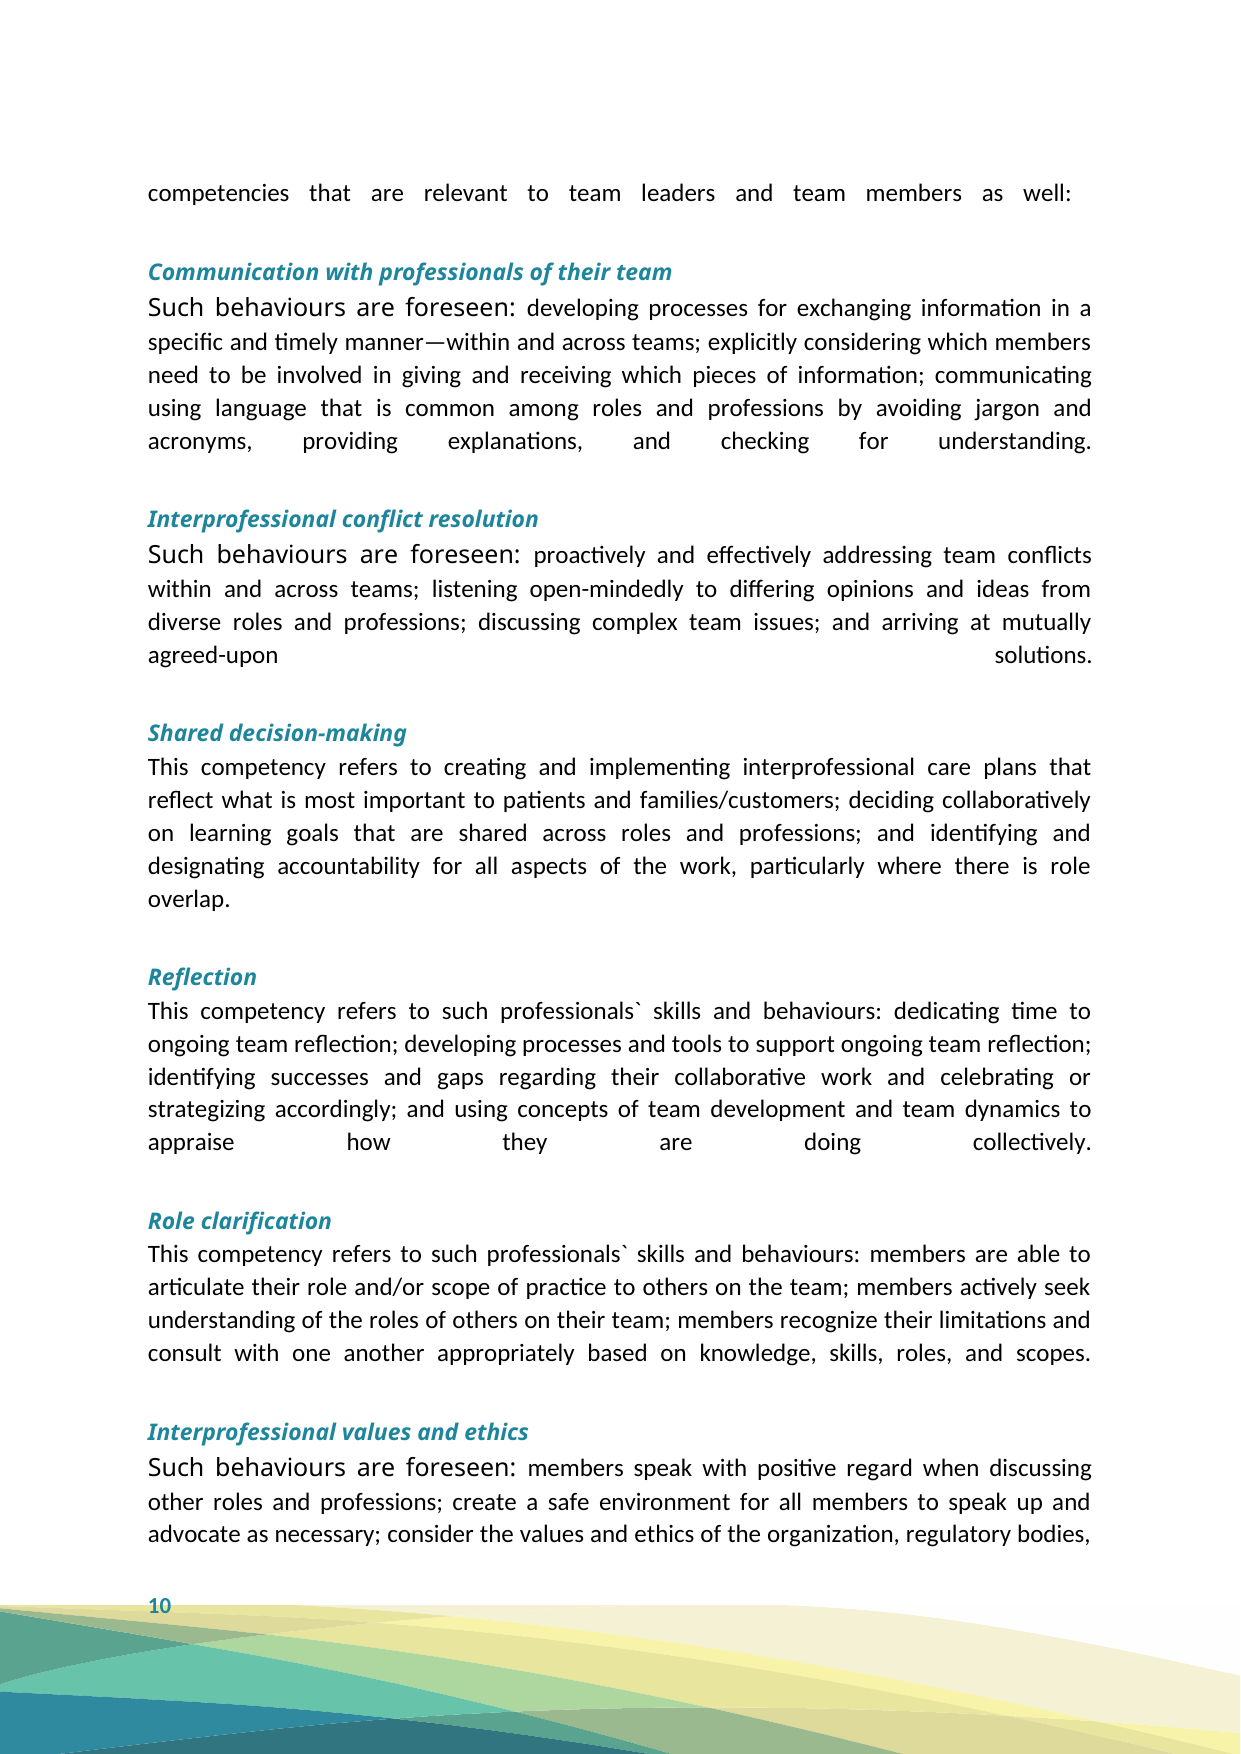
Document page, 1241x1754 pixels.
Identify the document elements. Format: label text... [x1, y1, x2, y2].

text This competency refers to creating and implementing interprofessional care plans that reflect what is most important to patients and families/customers; deciding collaboratively on learning goals that are shared across roles and professions; and identifying and designating accountability for all aspects of the work, particularly where there is role overlap. [148, 751, 1093, 946]
text This competency refers to such professionals` skills and behaviours: dedicating time to ongoing team reflection; developing processes and tools to support ongoing team reflection; identifying successes and gaps regarding their collaborative work and celebrating or strategizing accordingly; and using concepts of team development and team dynamics to appraise how they are doing collectively. [148, 995, 1093, 1190]
text Such behaviours are foreseen: proactively and effectively addressing team conflicts within and across teams; listening open-mindedly to differing opinions and ideas from diverse roles and professions; discussing complex team issues; and arriving at mutually agreed-upon solutions. [148, 537, 1093, 702]
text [148, 1449, 1093, 1549]
text Such behaviours are foreseen: developing processes for exchanging information in a specific and timely manner—within and across teams; explicitly considering which members need to be involved in giving and receiving which pieces of information; communicating using language that is common among roles and professions by avoiding jargon and acronyms, providing explanations, and checking for understanding. [148, 289, 1093, 488]
subtitle Interprofessional conflict resolution [148, 503, 1093, 534]
subtitle Interprofessional values and ethics [148, 1416, 1093, 1447]
subtitle Reflection [148, 961, 1093, 992]
subtitle Shared decision-making [148, 717, 1093, 749]
subtitle Communication with professionals of their team [148, 256, 1093, 287]
text This competency refers to such professionals` skills and behaviours: members are able to articulate their role and/or scope of practice to others on the team; members actively seek understanding of the roles of others on their team; members recognize their limitations and consult with one another appropriately based on knowledge, skills, roles, and scopes. [148, 1238, 1093, 1401]
subtitle Role clarification [148, 1205, 1093, 1236]
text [148, 177, 1093, 241]
